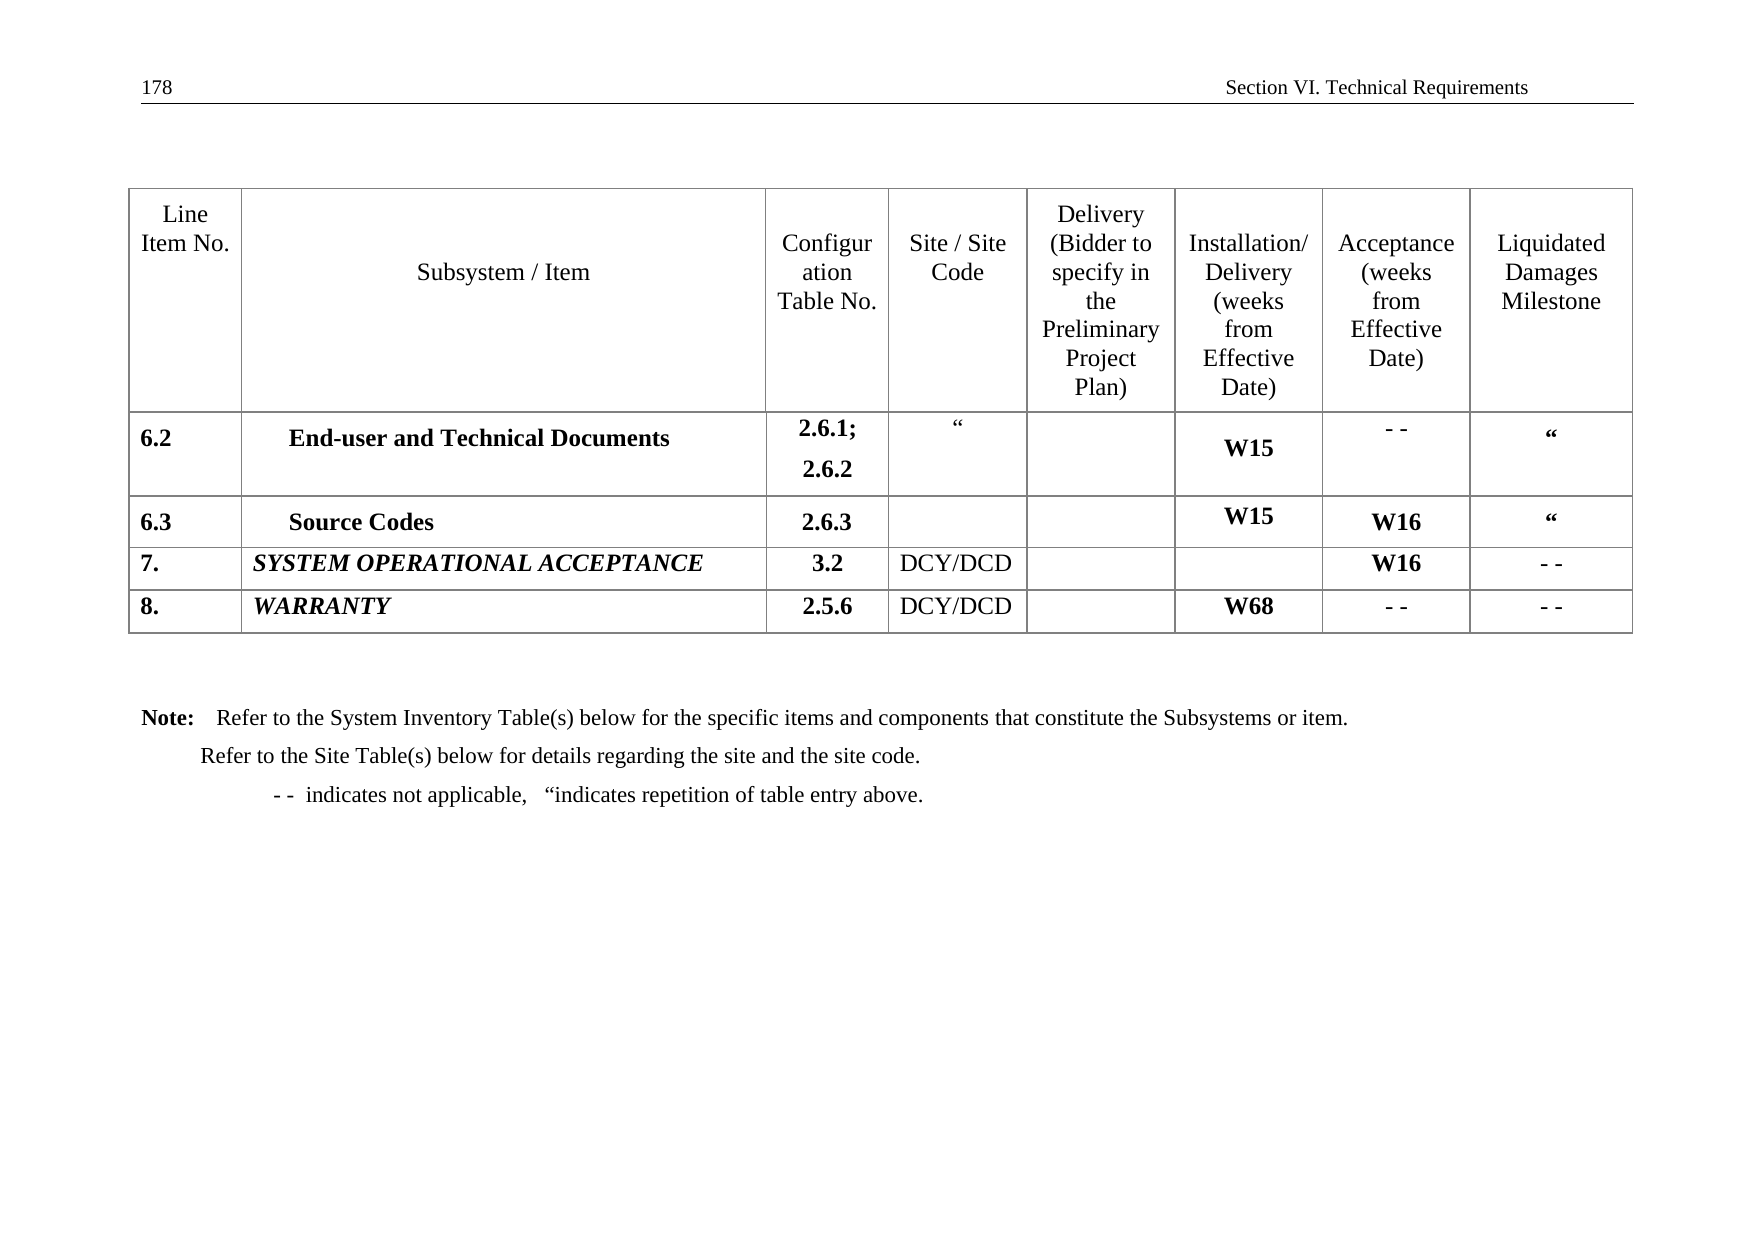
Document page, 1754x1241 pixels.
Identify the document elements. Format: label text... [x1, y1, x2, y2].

text Note: Refer to the System Inventory Table(s) below for the specific items and components that constitute the Subsystems or item. [141, 703, 1634, 730]
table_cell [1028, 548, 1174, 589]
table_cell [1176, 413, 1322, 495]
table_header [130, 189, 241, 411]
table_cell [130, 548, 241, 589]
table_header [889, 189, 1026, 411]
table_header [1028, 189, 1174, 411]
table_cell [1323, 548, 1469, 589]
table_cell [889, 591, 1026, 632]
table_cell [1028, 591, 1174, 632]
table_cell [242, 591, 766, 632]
text Refer to the Site Table(s) below for details regarding the site and the site code. [200, 742, 1634, 769]
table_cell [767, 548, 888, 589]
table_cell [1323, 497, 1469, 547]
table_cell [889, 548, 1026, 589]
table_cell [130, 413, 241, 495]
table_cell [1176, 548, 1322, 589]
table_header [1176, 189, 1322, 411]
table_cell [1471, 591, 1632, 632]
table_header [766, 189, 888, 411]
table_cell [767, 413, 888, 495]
text - - indicates not applicable, “indicates repetition of table entry above. [141, 781, 1634, 808]
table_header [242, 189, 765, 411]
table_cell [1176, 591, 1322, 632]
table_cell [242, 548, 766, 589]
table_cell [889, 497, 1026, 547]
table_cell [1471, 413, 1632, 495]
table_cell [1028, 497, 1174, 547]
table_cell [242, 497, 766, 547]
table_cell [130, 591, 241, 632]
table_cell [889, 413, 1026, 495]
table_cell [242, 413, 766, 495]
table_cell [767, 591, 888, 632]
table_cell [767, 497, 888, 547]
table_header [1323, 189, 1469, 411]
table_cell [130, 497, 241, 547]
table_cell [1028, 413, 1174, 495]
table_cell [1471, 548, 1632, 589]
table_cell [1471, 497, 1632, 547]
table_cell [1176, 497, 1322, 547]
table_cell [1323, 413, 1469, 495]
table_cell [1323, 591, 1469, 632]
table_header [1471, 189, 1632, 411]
